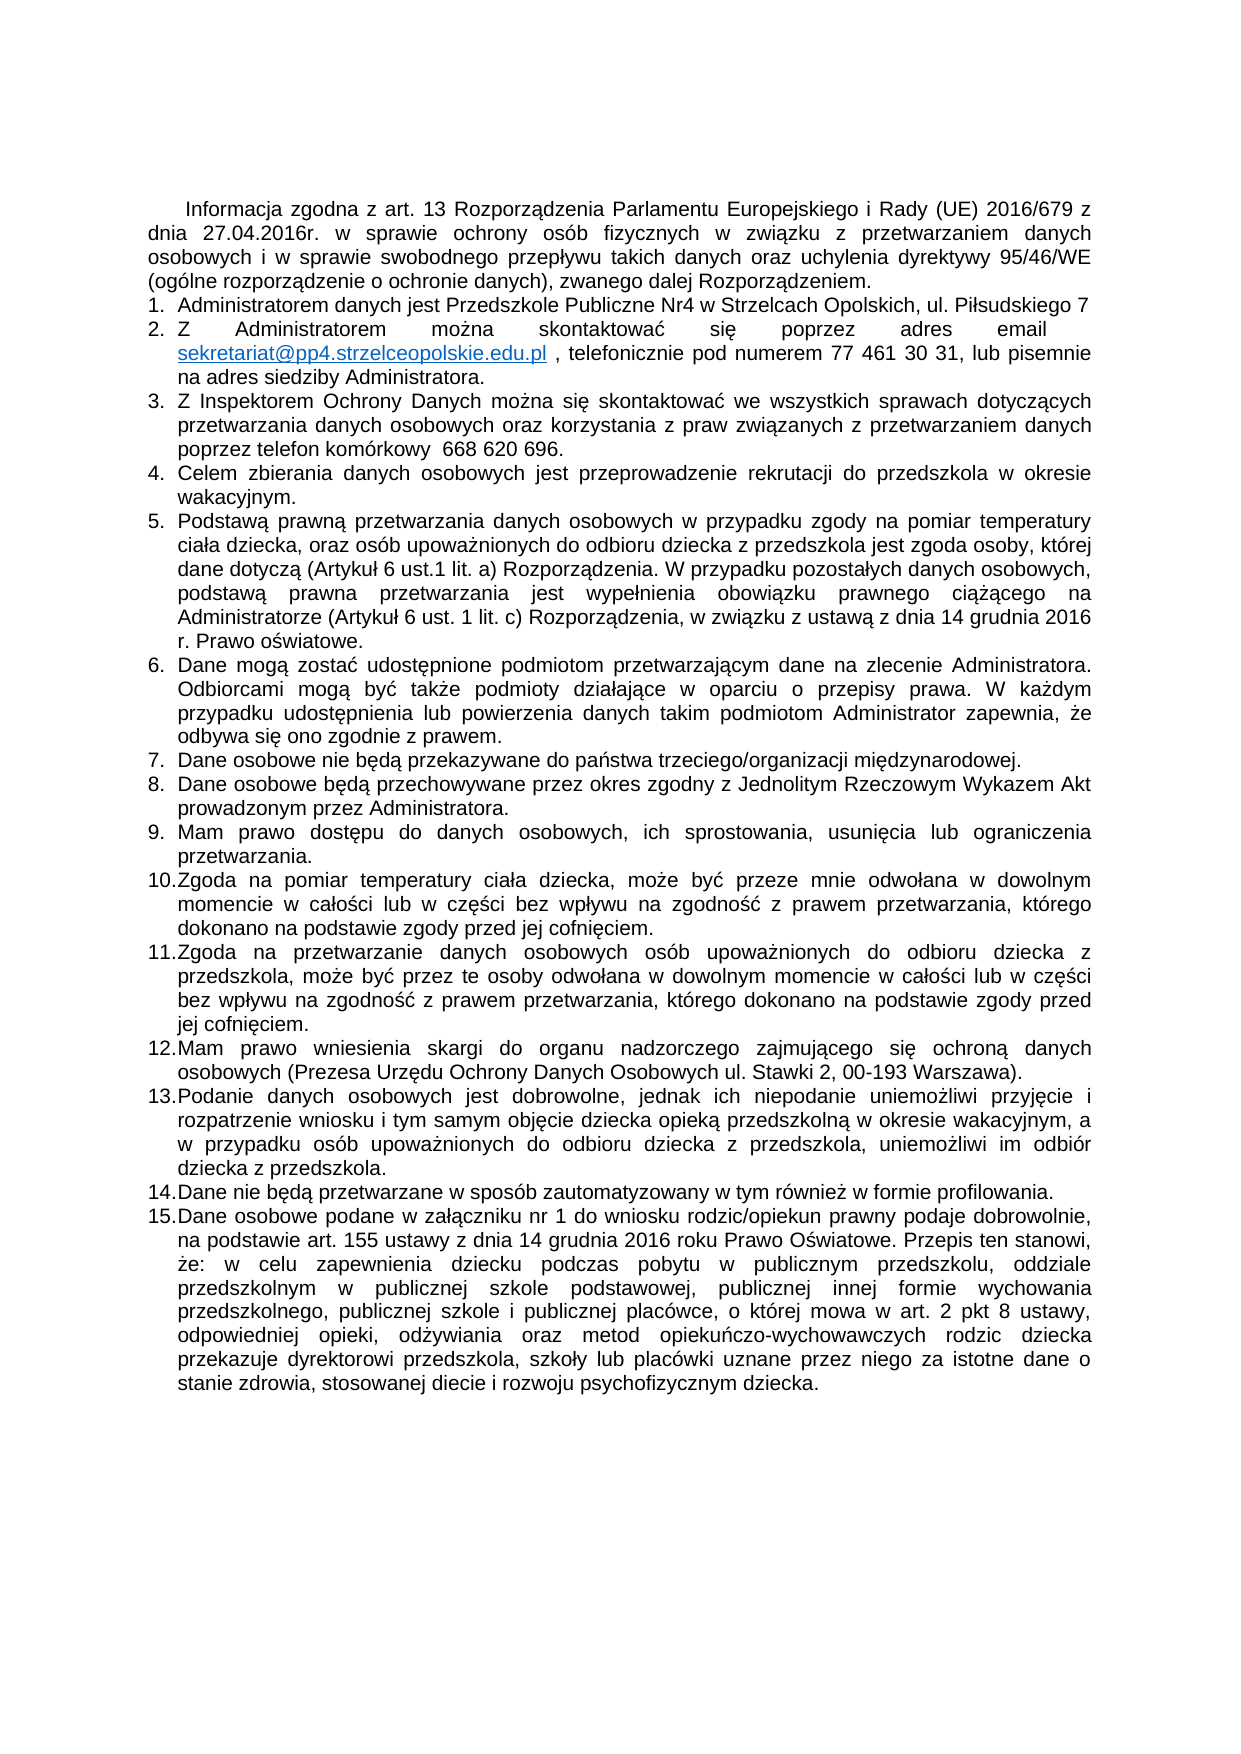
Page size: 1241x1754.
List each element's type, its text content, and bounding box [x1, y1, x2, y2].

list Celem zbierania danych osobowych jest przeprowadzenie rekrutacji do przedszkola w okresie wakacyjnym. [148, 461, 1093, 509]
list Dane nie będą przetwarzane w sposób zautomatyzowany w tym również w formie profilowania. [148, 1179, 1093, 1203]
list Administratorem danych jest Przedszkole Publiczne Nr4 w Strzelcach Opolskich, ul. Piłsudskiego 7 [148, 293, 1093, 317]
list Dane osobowe nie będą przekazywane do państwa trzeciego/organizacji międzynarodowej. [148, 748, 1093, 772]
list Dane mogą zostać udostępnione podmiotom przetwarzającym dane na zlecenie Administratora. Odbiorcami mogą być także podmioty działające w oparciu o przepisy prawa. W każdym przypadku udostępnienia lub powierzenia danych takim podmiotom Administrator zapewnia, że odbywa się ono zgodnie z prawem. [148, 652, 1093, 748]
text Informacja zgodna z art. 13 Rozporządzenia Parlamentu Europejskiego i Rady (UE) 2016/679 z dnia 27.04.2016r. w sprawie ochrony osób fizycznych w związku z przetwarzaniem danych osobowych i w sprawie swobodnego przepływu takich danych oraz uchylenia dyrektywy 95/46/WE (ogólne rozporządzenie o ochronie danych), zwanego dalej Rozporządzeniem. [148, 197, 1093, 293]
list Mam prawo dostępu do danych osobowych, ich sprostowania, usunięcia lub ograniczenia przetwarzania. [148, 820, 1093, 868]
list Mam prawo wniesienia skargi do organu nadzorczego zajmującego się ochroną danych osobowych (Prezesa Urzędu Ochrony Danych Osobowych ul. Stawki 2, 00-193 Warszawa). [148, 1036, 1093, 1084]
list Dane osobowe podane w załączniku nr 1 do wniosku rodzic/opiekun prawny podaje dobrowolnie, na podstawie art. 155 ustawy z dnia 14 grudnia 2016 roku Prawo Oświatowe. Przepis ten stanowi, że: w celu zapewnienia dziecku podczas pobytu w publicznym przedszkolu, oddziale przedszkolnym w publicznej szkole podstawowej, publicznej innej formie wychowania przedszkolnego, publicznej szkole i publicznej placówce, o której mowa w art. 2 pkt 8 ustawy, odpowiedniej opieki, odżywiania oraz metod opiekuńczo-wychowawczych rodzic dziecka przekazuje dyrektorowi przedszkola, szkoły lub placówki uznane przez niego za istotne dane o stanie zdrowia, stosowanej diecie i rozwoju psychofizycznym dziecka. [148, 1203, 1093, 1395]
list Z Administratorem można skontaktować się poprzez adres email sekretariat@pp4.strzelceopolskie.edu.pl , telefonicznie pod numerem 77 461 30 31, lub pisemnie na adres siedziby Administratora. [148, 317, 1093, 389]
list Zgoda na przetwarzanie danych osobowych osób upoważnionych do odbioru dziecka z przedszkola, może być przez te osoby odwołana w dowolnym momencie w całości lub w części bez wpływu na zgodność z prawem przetwarzania, którego dokonano na podstawie zgody przed jej cofnięciem. [148, 940, 1093, 1036]
list Podstawą prawną przetwarzania danych osobowych w przypadku zgody na pomiar temperatury ciała dziecka, oraz osób upoważnionych do odbioru dziecka z przedszkola jest zgoda osoby, której dane dotyczą (Artykuł 6 ust.1 lit. a) Rozporządzenia. W przypadku pozostałych danych osobowych, podstawą prawna przetwarzania jest wypełnienia obowiązku prawnego ciążącego na Administratorze (Artykuł 6 ust. 1 lit. c) Rozporządzenia, w związku z ustawą z dnia 14 grudnia 2016 r. Prawo oświatowe. [148, 509, 1093, 652]
list Z Inspektorem Ochrony Danych można się skontaktować we wszystkich sprawach dotyczących przetwarzania danych osobowych oraz korzystania z praw związanych z przetwarzaniem danych poprzez telefon komórkowy 668 620 696. [148, 389, 1093, 461]
list Dane osobowe będą przechowywane przez okres zgodny z Jednolitym Rzeczowym Wykazem Akt prowadzonym przez Administratora. [148, 772, 1093, 820]
list Podanie danych osobowych jest dobrowolne, jednak ich niepodanie uniemożliwi przyjęcie i rozpatrzenie wniosku i tym samym objęcie dziecka opieką przedszkolną w okresie wakacyjnym, a w przypadku osób upoważnionych do odbioru dziecka z przedszkola, uniemożliwi im odbiór dziecka z przedszkola. [148, 1084, 1093, 1179]
list Zgoda na pomiar temperatury ciała dziecka, może być przeze mnie odwołana w dowolnym momencie w całości lub w części bez wpływu na zgodność z prawem przetwarzania, którego dokonano na podstawie zgody przed jej cofnięciem. [148, 868, 1093, 940]
